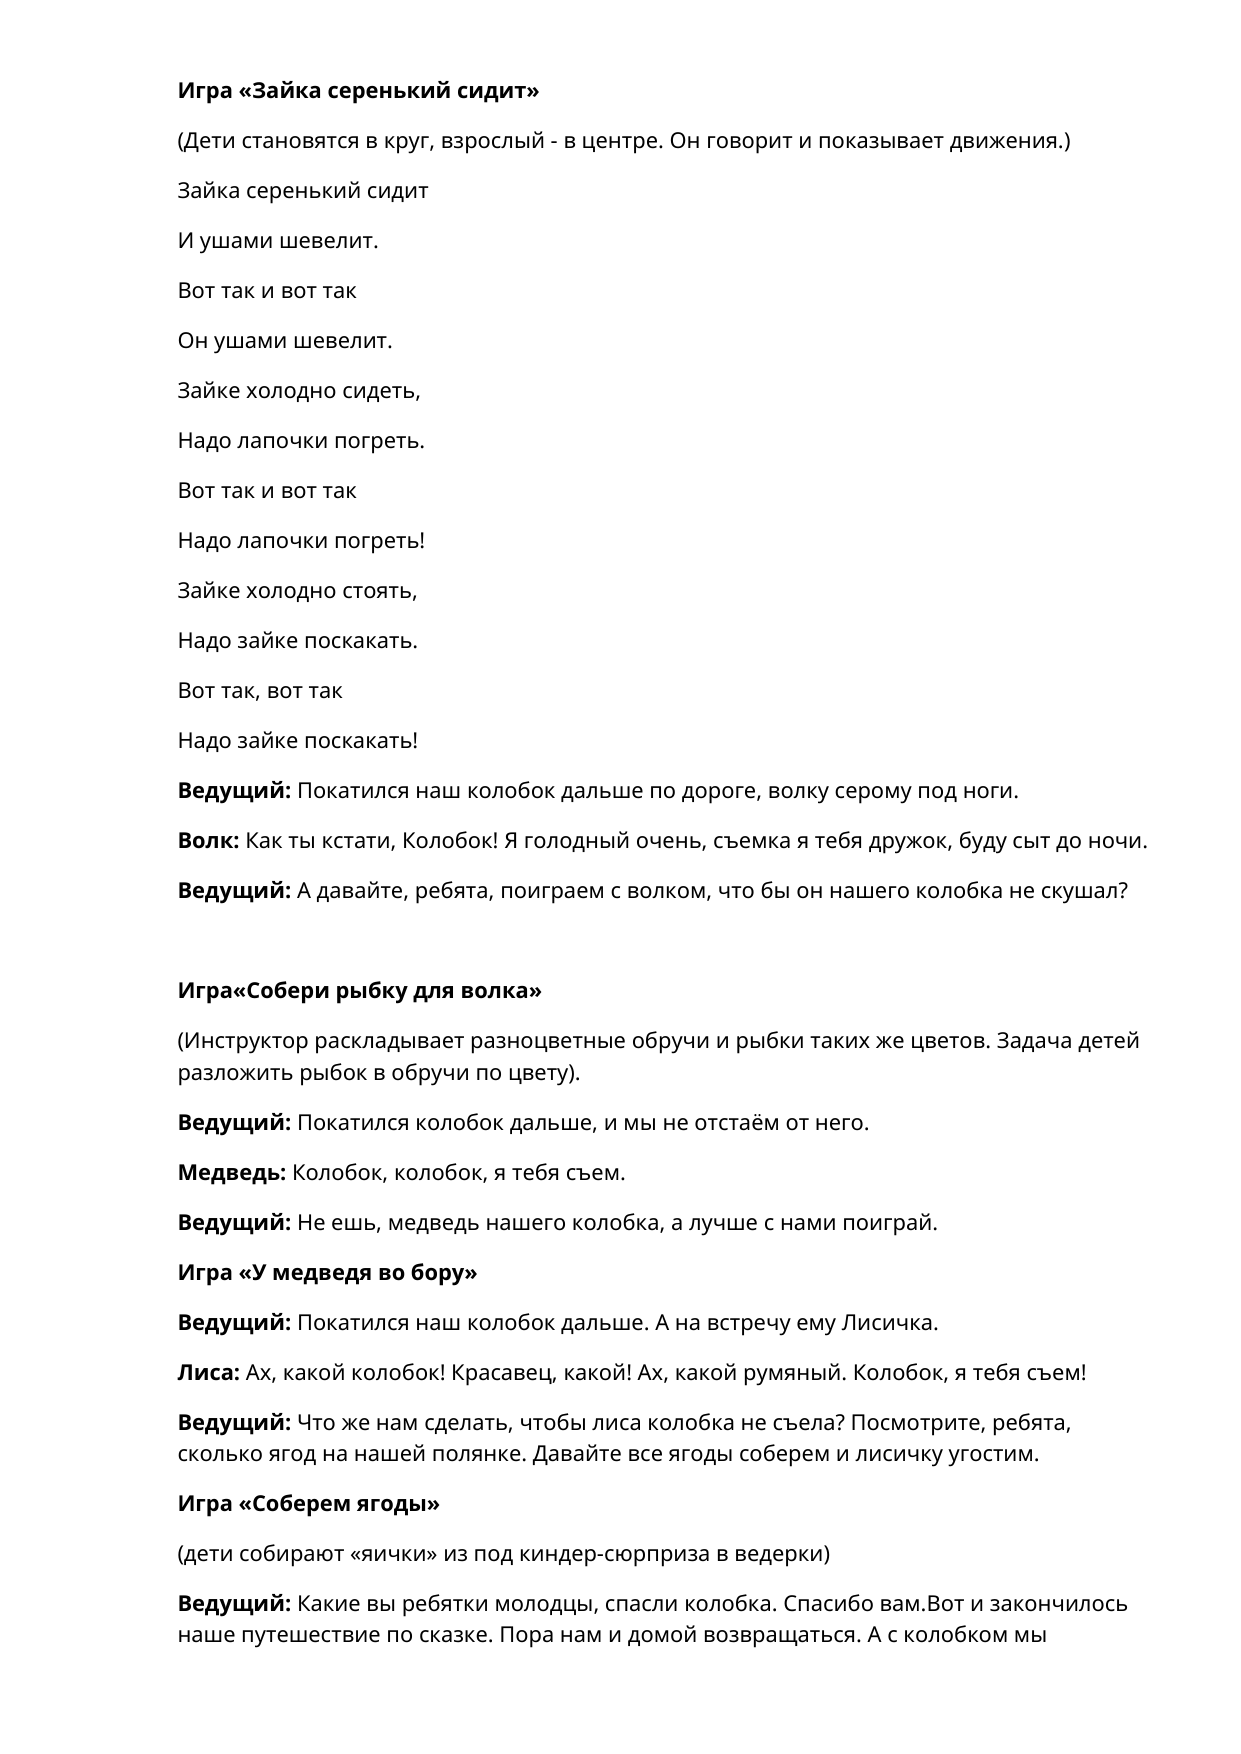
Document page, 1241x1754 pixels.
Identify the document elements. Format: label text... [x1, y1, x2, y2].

text Ведущий: Не ешь, медведь нашего колобка, а лучше с нами поиграй. [177, 1205, 1152, 1236]
text Зайке холодно сидеть, [177, 374, 1152, 405]
text И ушами шевелит. [177, 224, 1152, 255]
text Ведущий: Покатился наш колобок дальше по дороге, волку серому под ноги. [177, 774, 1152, 805]
text Игра «Зайка серенький сидит» [177, 74, 1152, 105]
text Вот так, вот так [177, 674, 1152, 705]
text Надо зайке поскакать. [177, 624, 1152, 655]
text Медведь: Колобок, колобок, я тебя съем. [177, 1155, 1152, 1186]
text Игра «Соберем ягоды» [177, 1486, 1152, 1518]
text (Инструктор раскладывает разноцветные обручи и рыбки таких же цветов. Задача детей разложить рыбок в обручи по цвету). [177, 1024, 1152, 1086]
text Он ушами шевелит. [177, 324, 1152, 355]
text Ведущий: Покатился наш колобок дальше. А на встречу ему Лисичка. [177, 1305, 1152, 1336]
text Вот так и вот так [177, 474, 1152, 505]
text Надо лапочки погреть! [177, 524, 1152, 555]
text Зайке холодно стоять, [177, 574, 1152, 605]
text Зайка серенький сидит [177, 174, 1152, 205]
text Ведущий: Что же нам сделать, чтобы лиса колобка не съела? Посмотрите, ребята, сколько ягод на нашей полянке. Давайте все ягоды соберем и лисичку угостим. [177, 1405, 1152, 1468]
text Надо лапочки погреть. [177, 424, 1152, 455]
text Надо зайке поскакать! [177, 724, 1152, 755]
text Волк: Как ты кстати, Колобок! Я голодный очень, съемка я тебя дружок, буду сыт до ночи. [177, 824, 1152, 855]
text Вот так и вот так [177, 274, 1152, 305]
text Ведущий: Покатился колобок дальше, и мы не отстаём от него. [177, 1105, 1152, 1136]
text (Дети становятся в круг, взрослый - в центре. Он говорит и показывает движения.) [177, 124, 1152, 155]
text Игра «У медведя во бору» [177, 1255, 1152, 1286]
text Игра«Собери рыбку для волка» [177, 974, 1152, 1005]
text Ведущий: А давайте, ребята, поиграем с волком, что бы он нашего колобка не скушал? [177, 874, 1152, 905]
text Лиса: Ах, какой колобок! Красавец, какой! Ах, какой румяный. Колобок, я тебя съем! [177, 1355, 1152, 1386]
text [177, 1586, 1152, 1649]
text (дети собирают «яички» из под киндер-сюрприза в ведерки) [177, 1536, 1152, 1568]
